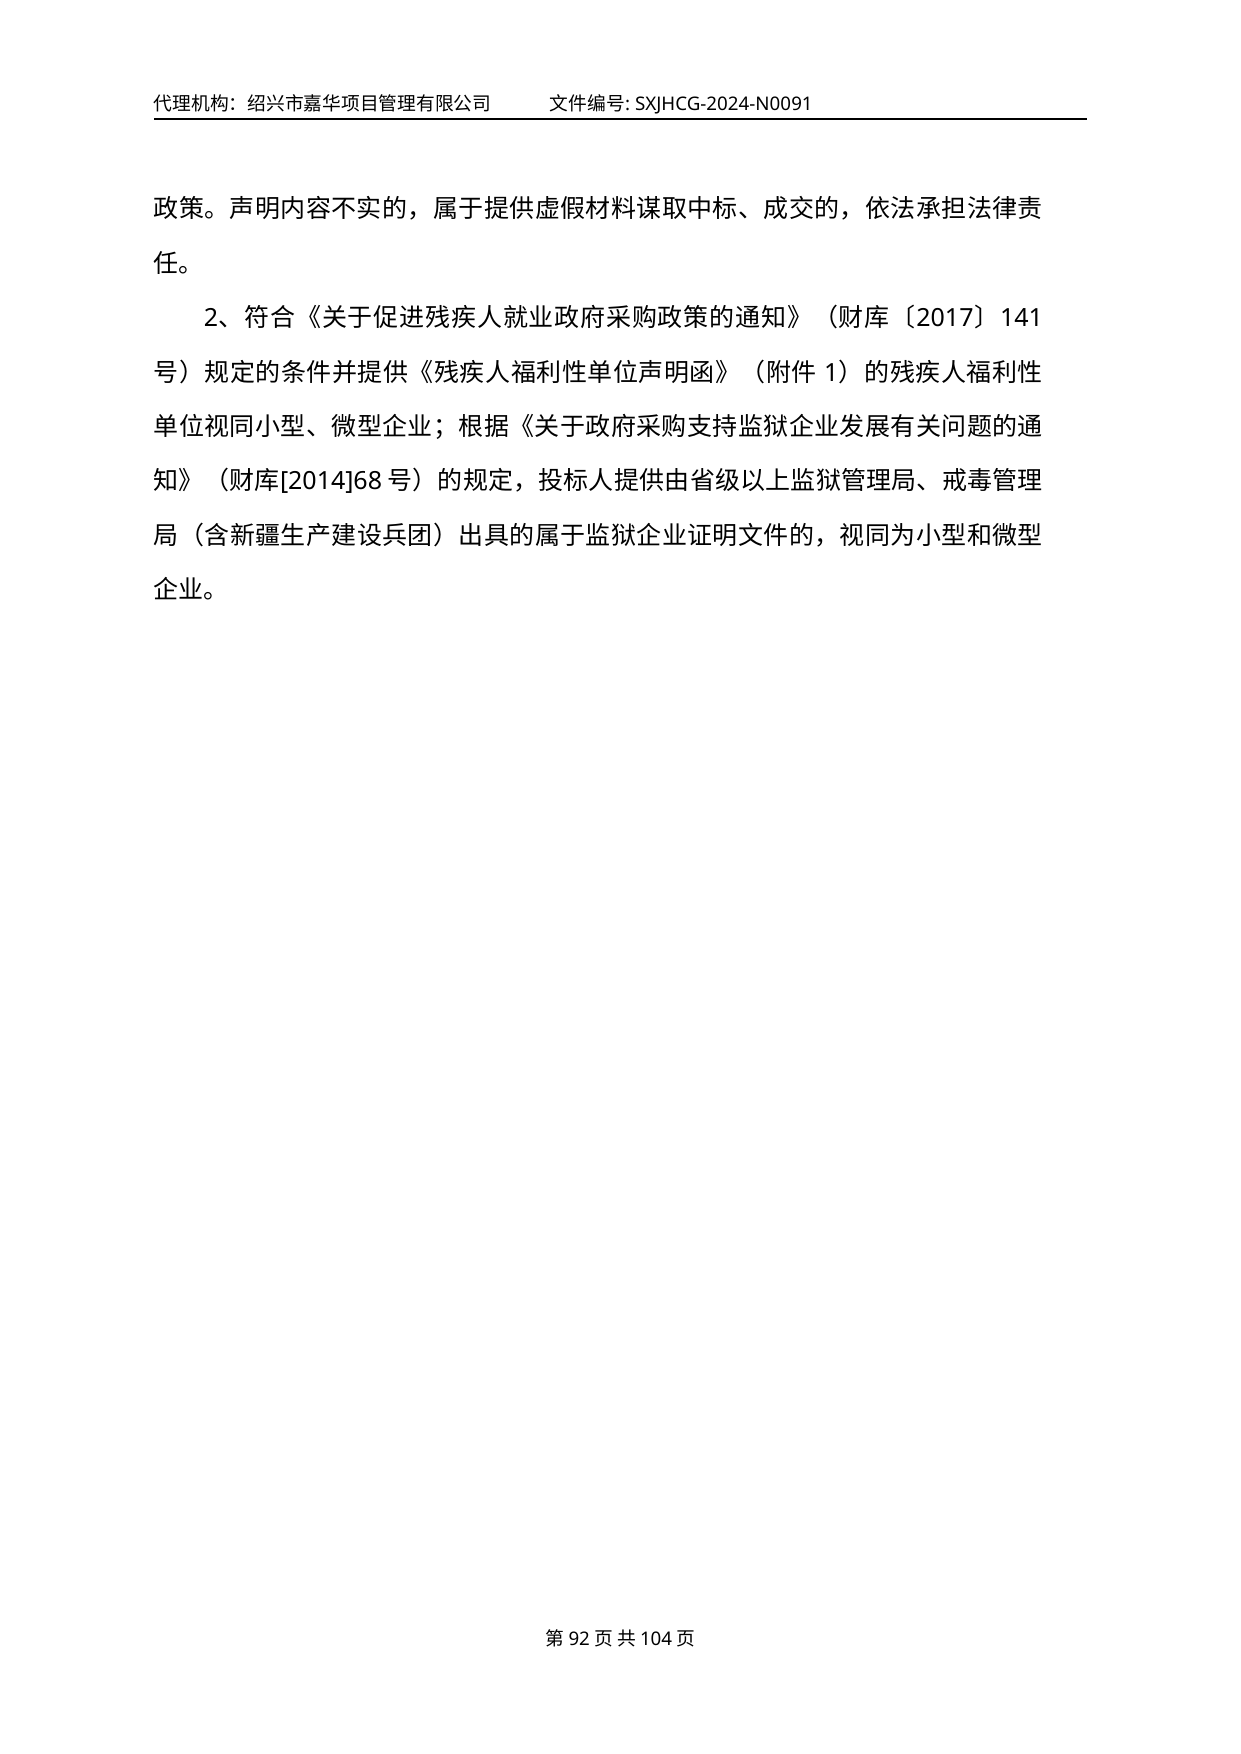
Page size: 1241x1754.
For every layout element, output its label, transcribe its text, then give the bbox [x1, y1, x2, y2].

text 2、符合《关于促进残疾人就业政府采购政策的通知》（财库〔2017〕141号）规定的条件并提供《残疾人福利性单位声明函》（附件1）的残疾人福利性单位视同小型、微型企业；根据《关于政府采购支持监狱企业发展有关问题的通知》（财库[2014]68号）的规定，投标人提供由省级以上监狱管理局、戒毒管理局（含新疆生产建设兵团）出具的属于监狱企业证明文件的，视同为小型和微型企业。 [153, 298, 1043, 606]
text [153, 189, 1043, 279]
